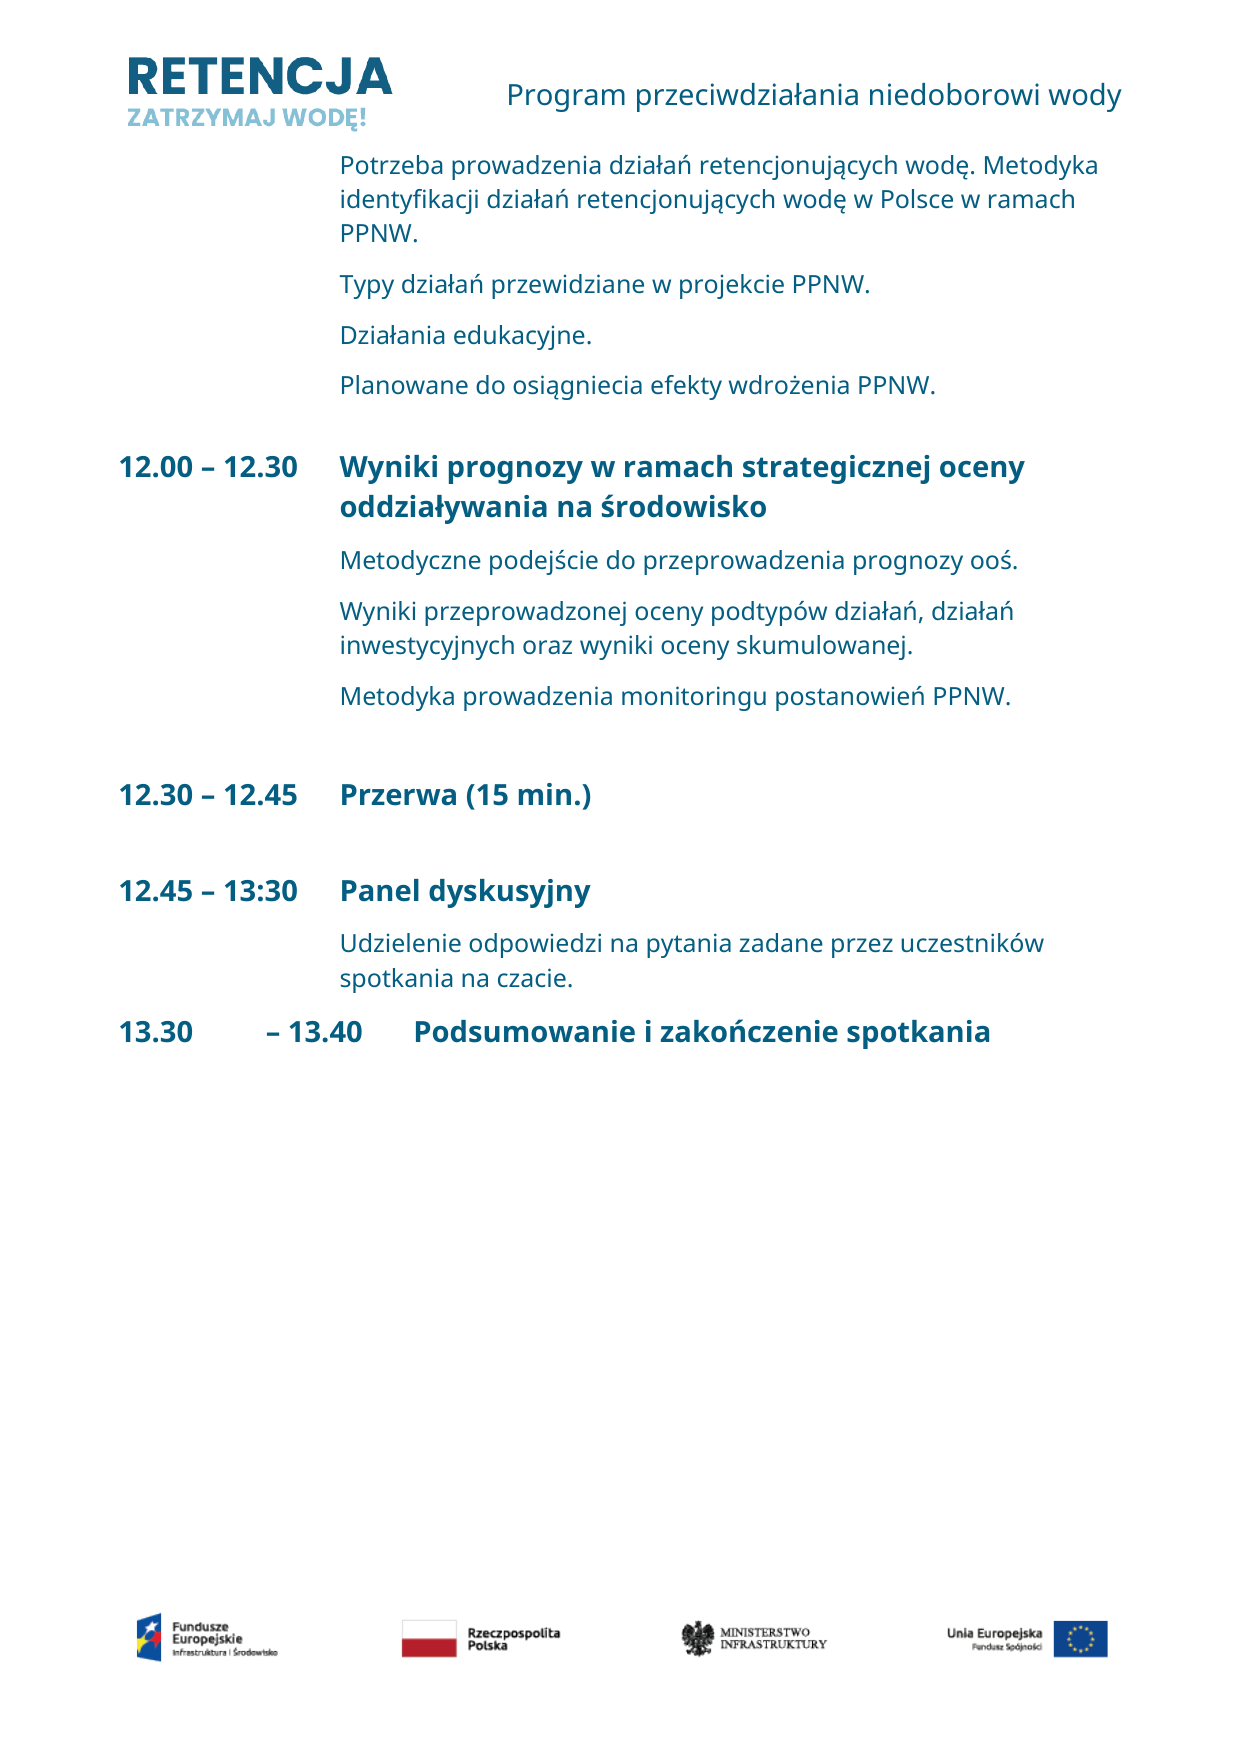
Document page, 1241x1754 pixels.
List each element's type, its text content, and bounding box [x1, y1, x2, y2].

text Udzielenie odpowiedzi na pytania zadane przez uczestników spotkania na czacie. [339, 926, 1122, 994]
picture [118, 44, 404, 141]
text 13.30 – 13.40 Podsumowanie i zakończenie spotkania [118, 1011, 1122, 1051]
text Metodyka prowadzenia monitoringu postanowień PPNW. [339, 678, 1122, 712]
text 12.45 – 13:30 Panel dyskusyjny [118, 830, 1122, 909]
text Planowane do osiągniecia efekty wdrożenia PPNW. [339, 368, 1122, 430]
text 12.30 – 12.45 Przerwa (15 min.) [118, 774, 1122, 813]
text Wyniki przeprowadzonej oceny podtypów działań, działań inwestycyjnych oraz wyniki oceny skumulowanej. [339, 593, 1122, 662]
text Działania edukacyjne. [266, 317, 1122, 351]
text Typy działań przewidziane w projekcie PPNW. [339, 267, 1122, 301]
text Potrzeba prowadzenia działań retencjonujących wodę. Metodyka identyfikacji działań retencjonujących wodę w Polsce w ramach PPNW. [339, 148, 1122, 250]
text 12.00 – 12.30 Wyniki prognozy w ramach strategicznej oceny oddziaływania na środowisko [118, 447, 1122, 526]
picture [118, 1595, 1123, 1681]
text Metodyczne podejście do przeprowadzenia prognozy ooś. [339, 543, 1122, 577]
